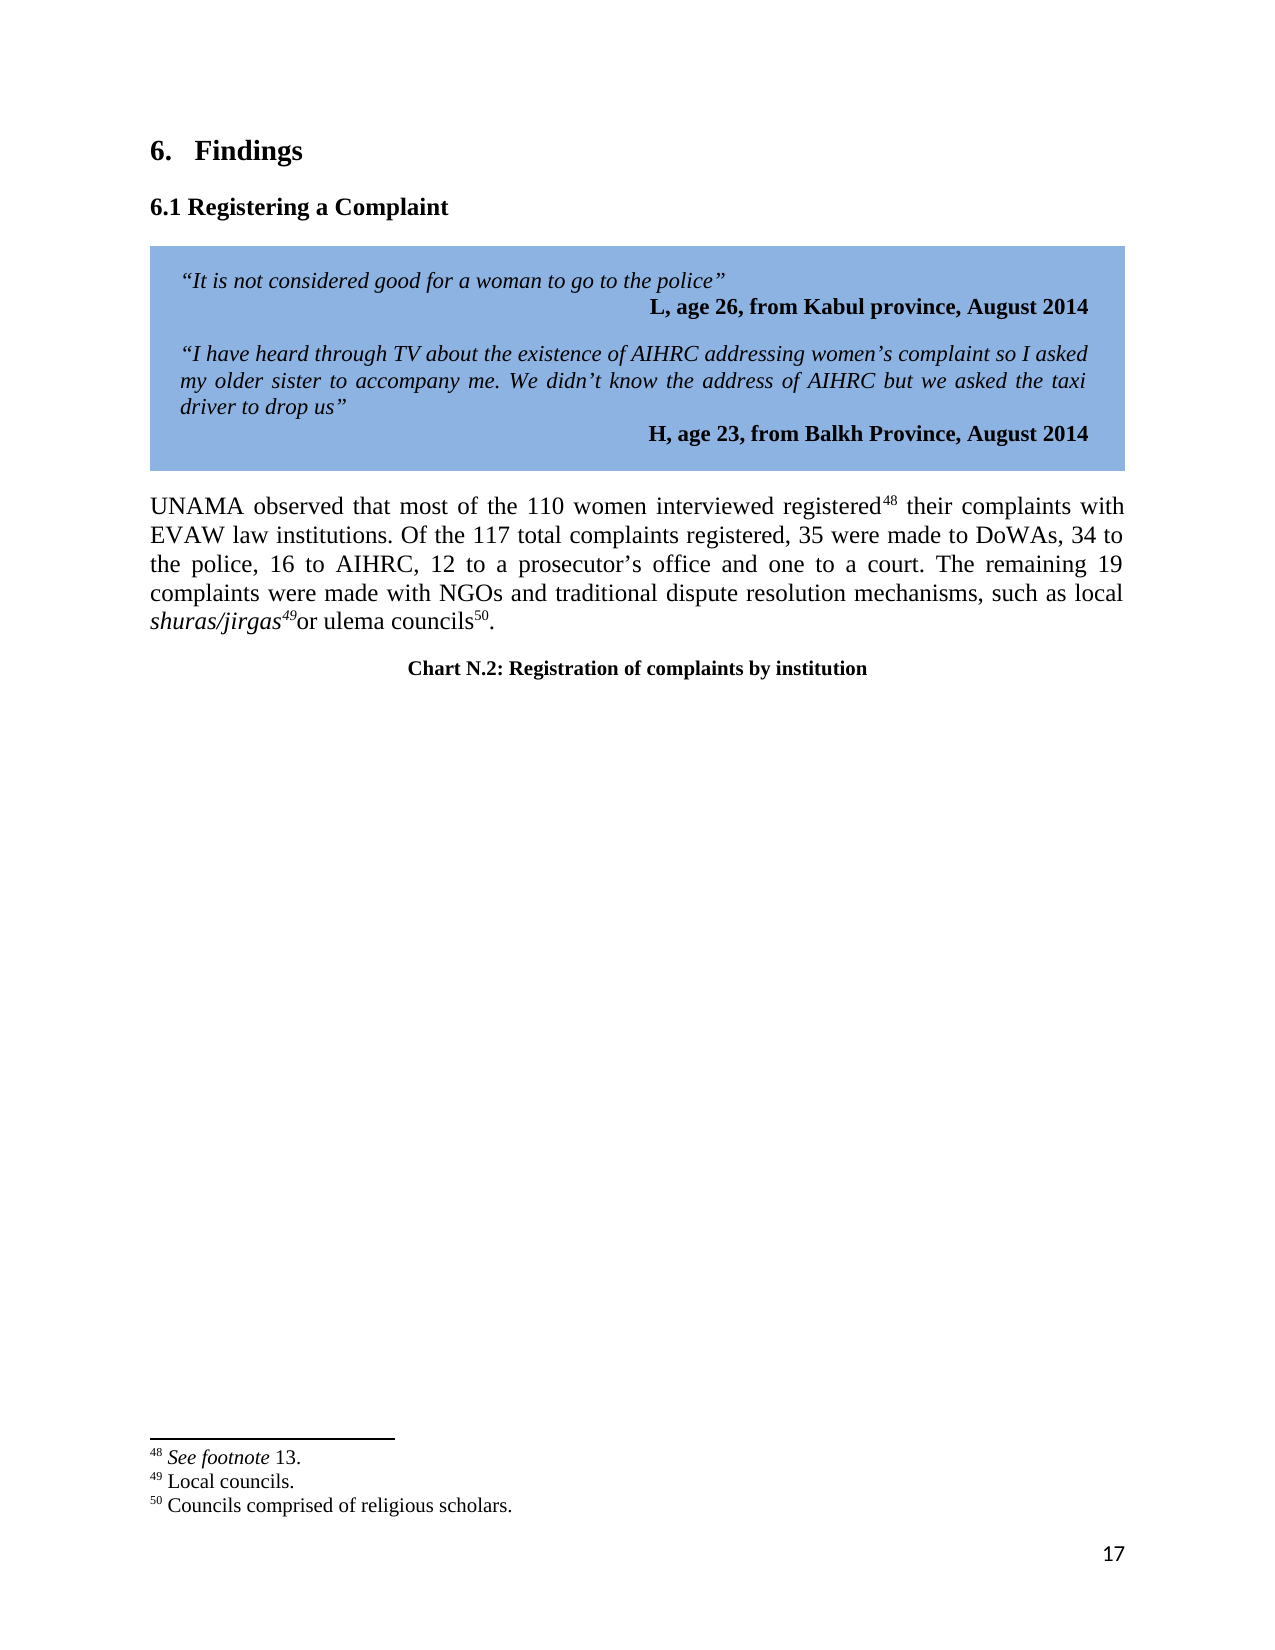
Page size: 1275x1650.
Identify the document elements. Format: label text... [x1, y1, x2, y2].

text Chart N.2: Registration of complaints by institution [150, 656, 1125, 680]
text UNAMA observed that most of the 110 women interviewed registered their complaints with EVAW law institutions. Of the 117 total complaints registered, 35 were made to DoWAs, 34 to the police, 16 to AIHRC, 12 to a prosecutor’s office and one to a court. The remaining 19 complaints were made with NGOs and traditional dispute resolution mechanisms, such as local shuras/jirgasor ulema councils. [150, 491, 1125, 635]
subtitle 6.1 Registering a Complaint [150, 192, 1125, 221]
table_header “It is not considered good for a woman to go to the police” L, age 26, from Kabul province, August 2014 “I have heard through TV about the existence of AIHRC addressing women’s complaint so I asked my older sister to accompany me. We didn’t know the address of AIHRC but we asked the taxi driver to drop us” H, age 23, from Balkh Province, August 2014 [150, 246, 1125, 471]
subtitle Findings [150, 133, 1125, 166]
